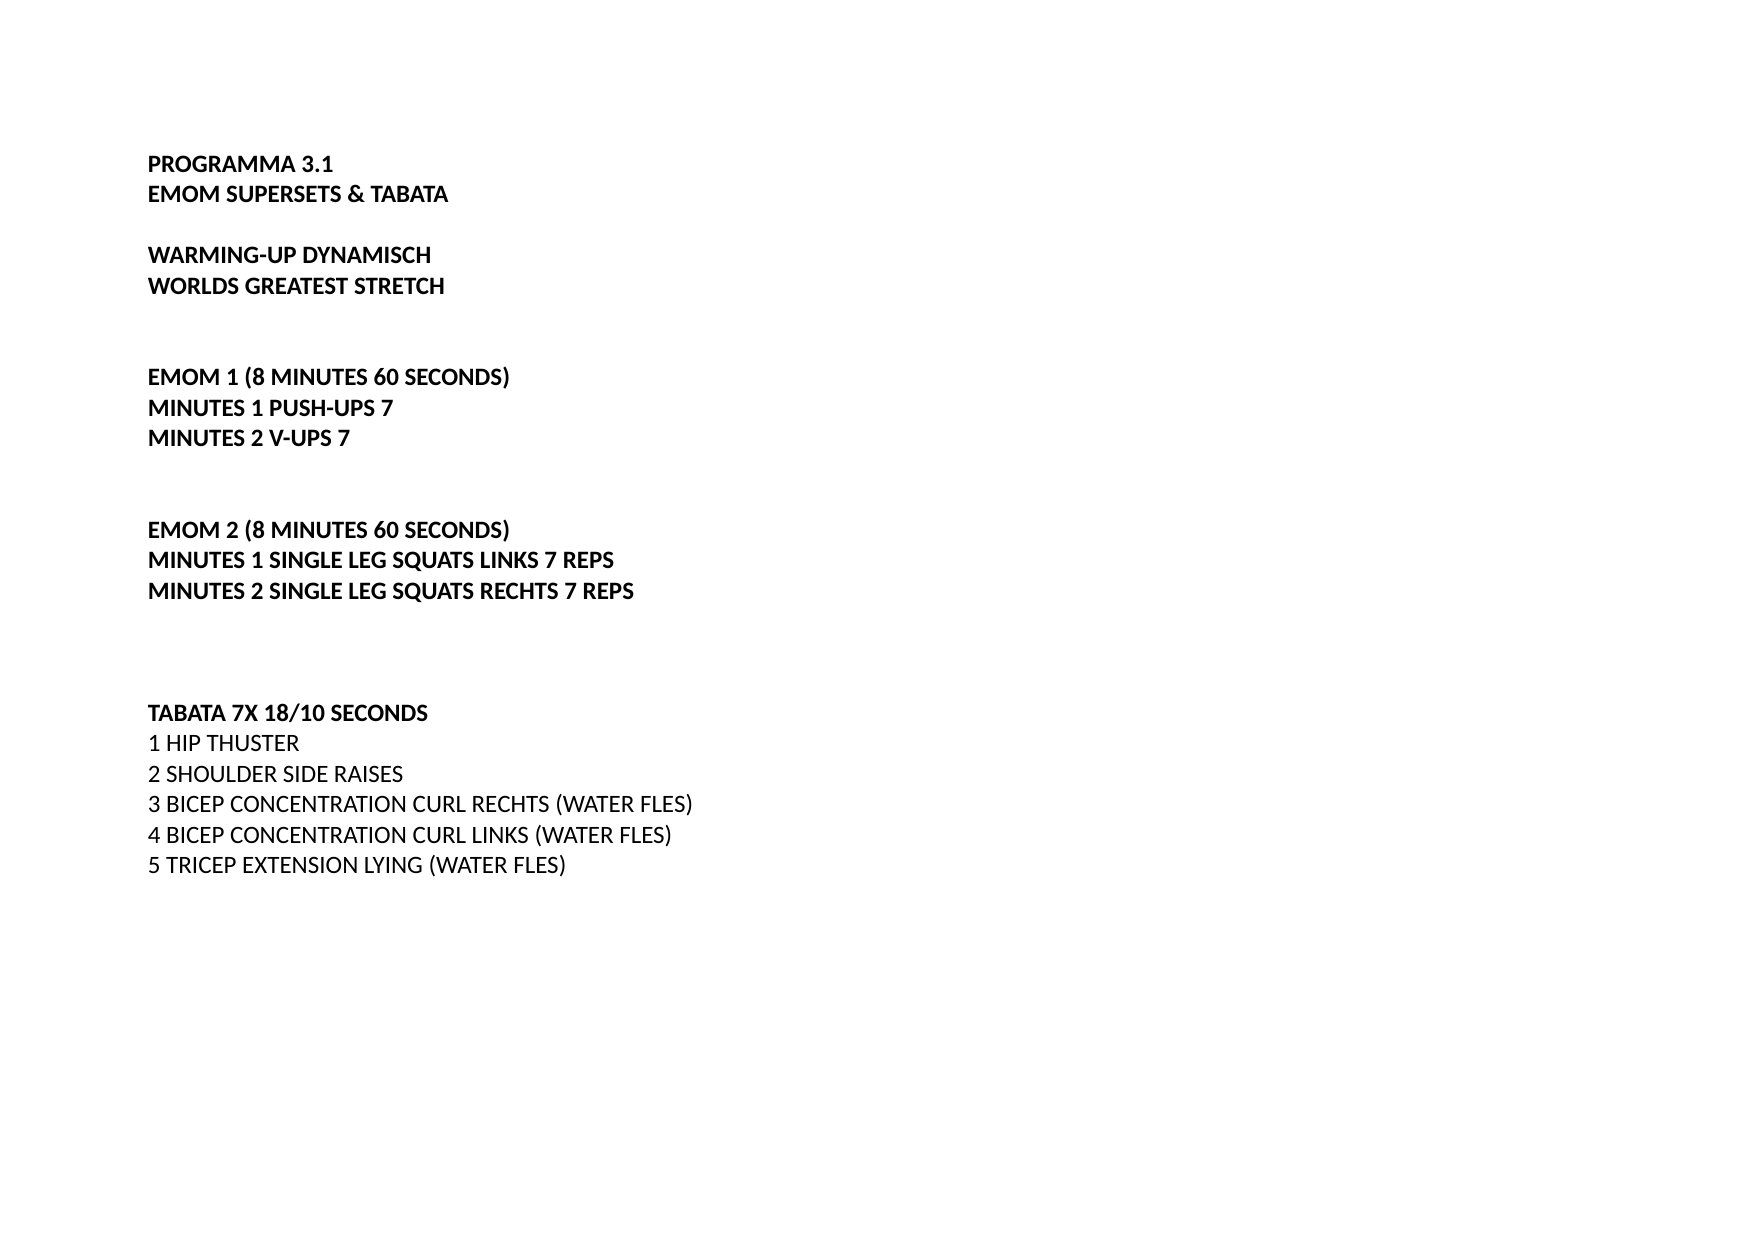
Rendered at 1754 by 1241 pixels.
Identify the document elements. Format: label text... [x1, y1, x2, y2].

text EMOM 2 (8 MINUTES 60 SECONDS) MINUTES 1 SINGLE LEG SQUATS LINKS 7 REPS MINUTES 2 SINGLE LEG SQUATS RECHTS 7 REPS [148, 483, 1606, 606]
text PROGRAMMA 3.1 EMOM SUPERSETS & TABATA WARMING-UP DYNAMISCH WORLDS GREATEST STRETCH [148, 148, 1606, 300]
text EMOM 1 (8 MINUTES 60 SECONDS) MINUTES 1 PUSH-UPS 7 MINUTES 2 V-UPS 7 [148, 331, 1606, 453]
text 3 BICEP CONCENTRATION CURL RECHTS (WATER FLES) [148, 789, 1606, 819]
text TABATA 7X 18/10 SECONDS [148, 636, 1606, 728]
text 1 HIP THUSTER 2 SHOULDER SIDE RAISES [148, 728, 1606, 789]
text 5 TRICEP EXTENSION LYING (WATER FLES) [148, 850, 1606, 880]
text 4 BICEP CONCENTRATION CURL LINKS (WATER FLES) [148, 819, 1606, 850]
